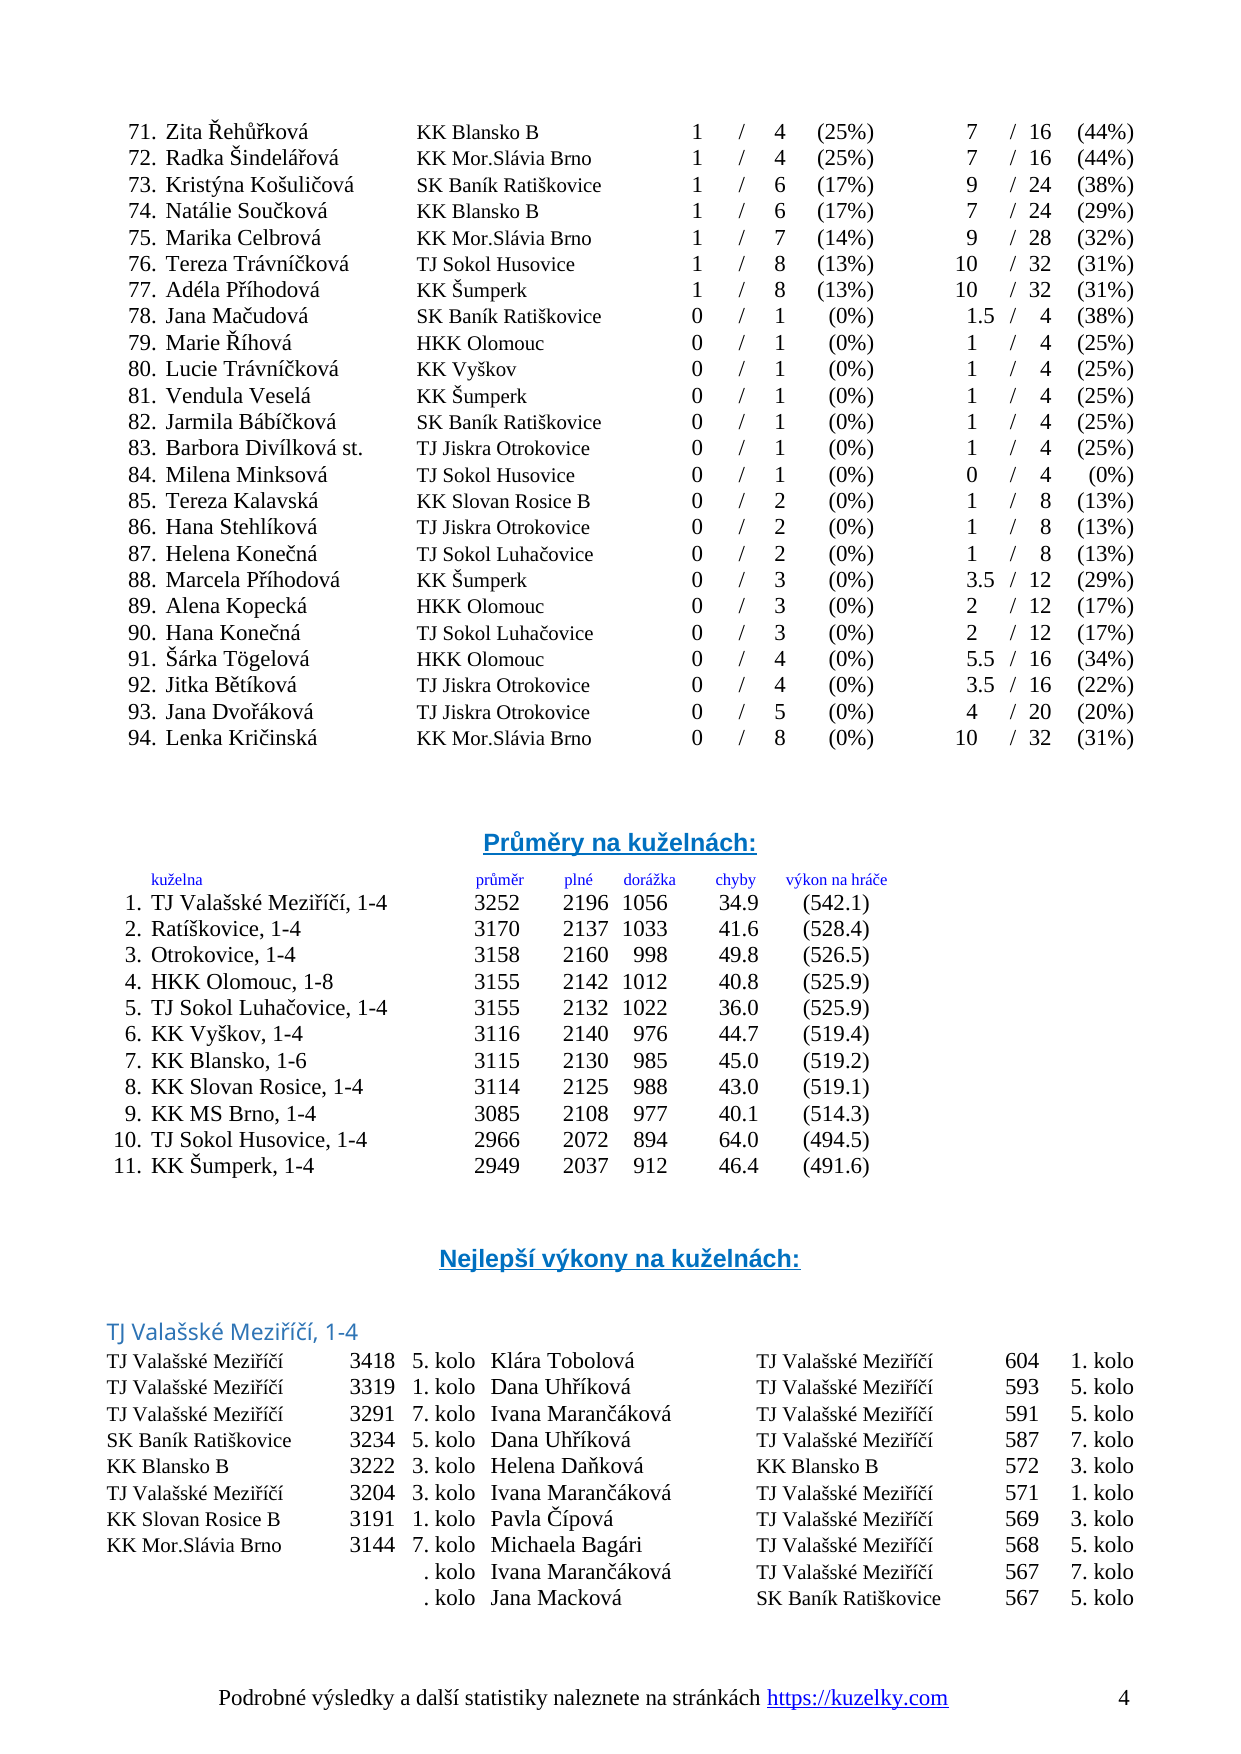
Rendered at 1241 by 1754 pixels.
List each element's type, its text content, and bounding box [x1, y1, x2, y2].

text 72. Radka Šindelářová KK Mor.Slávia Brno 1 / 4 (25%) 7 / 16 (44%) [106, 144, 1134, 171]
text 8. KK Slovan Rosice, 1-4 3114 2125 988 43.0 (519.1) [106, 1073, 1134, 1099]
text 71. Zita Řehůřková KK Blansko B 1 / 4 (25%) 7 / 16 (44%) [106, 118, 1134, 144]
text 5. TJ Sokol Luhačovice, 1-4 3155 2132 1022 36.0 (525.9) [106, 994, 1134, 1021]
text SK Baník Ratiškovice 3234 5. kolo Dana Uhříková TJ Valašské Meziříčí 587 7. kolo [106, 1426, 1134, 1452]
text . kolo Ivana Marančáková TJ Valašské Meziříčí 567 7. kolo [106, 1558, 1134, 1584]
text 10. TJ Sokol Husovice, 1-4 2966 2072 894 64.0 (494.5) [106, 1126, 1134, 1152]
text 2. Ratíškovice, 1-4 3170 2137 1033 41.6 (528.4) [106, 915, 1134, 941]
text Průměry na kuželnách: [94, 828, 1145, 857]
text 87. Helena Konečná TJ Sokol Luhačovice 0 / 2 (0%) 1 / 8 (13%) [106, 540, 1134, 566]
text 6. KK Vyškov, 1-4 3116 2140 976 44.7 (519.4) [106, 1021, 1134, 1047]
text KK Blansko B 3222 3. kolo Helena Daňková KK Blansko B 572 3. kolo [106, 1452, 1134, 1479]
text 75. Marika Celbrová KK Mor.Slávia Brno 1 / 7 (14%) 9 / 28 (32%) [106, 223, 1134, 250]
text TJ Valašské Meziříčí 3204 3. kolo Ivana Marančáková TJ Valašské Meziříčí 571 1. kolo [106, 1479, 1134, 1505]
text 86. Hana Stehlíková TJ Jiskra Otrokovice 0 / 2 (0%) 1 / 8 (13%) [106, 513, 1134, 540]
text 90. Hana Konečná TJ Sokol Luhačovice 0 / 3 (0%) 2 / 12 (17%) [106, 619, 1134, 645]
text 92. Jitka Bětíková TJ Jiskra Otrokovice 0 / 4 (0%) 3.5 / 16 (22%) [106, 672, 1134, 698]
text TJ Valašské Meziříčí 3418 5. kolo Klára Tobolová TJ Valašské Meziříčí 604 1. kolo [106, 1347, 1134, 1373]
text 74. Natálie Součková KK Blansko B 1 / 6 (17%) 7 / 24 (29%) [106, 197, 1134, 223]
text . kolo Jana Macková SK Baník Ratiškovice 567 5. kolo [106, 1584, 1134, 1610]
text 81. Vendula Veselá KK Šumperk 0 / 1 (0%) 1 / 4 (25%) [106, 382, 1134, 408]
text 84. Milena Minksová TJ Sokol Husovice 0 / 1 (0%) 0 / 4 (0%) [106, 461, 1134, 487]
text 78. Jana Mačudová SK Baník Ratiškovice 0 / 1 (0%) 1.5 / 4 (38%) [106, 303, 1134, 329]
text Nejlepší výkony na kuželnách: [94, 1244, 1145, 1273]
text 79. Marie Říhová HKK Olomouc 0 / 1 (0%) 1 / 4 (25%) [106, 329, 1134, 355]
text KK Mor.Slávia Brno 3144 7. kolo Michaela Bagári TJ Valašské Meziříčí 568 5. kolo [106, 1531, 1134, 1558]
text KK Slovan Rosice B 3191 1. kolo Pavla Čípová TJ Valašské Meziříčí 569 3. kolo [106, 1505, 1134, 1531]
text 77. Adéla Příhodová KK Šumperk 1 / 8 (13%) 10 / 32 (31%) [106, 276, 1134, 303]
text TJ Valašské Meziříčí 3319 1. kolo Dana Uhříková TJ Valašské Meziříčí 593 5. kolo [106, 1373, 1134, 1399]
text 11. KK Šumperk, 1-4 2949 2037 912 46.4 (491.6) [106, 1152, 1134, 1179]
text 88. Marcela Příhodová KK Šumperk 0 / 3 (0%) 3.5 / 12 (29%) [106, 566, 1134, 592]
text 7. KK Blansko, 1-6 3115 2130 985 45.0 (519.2) [106, 1047, 1134, 1073]
text 83. Barbora Divílková st. TJ Jiskra Otrokovice 0 / 1 (0%) 1 / 4 (25%) [106, 434, 1134, 461]
text 85. Tereza Kalavská KK Slovan Rosice B 0 / 2 (0%) 1 / 8 (13%) [106, 487, 1134, 513]
subtitle TJ Valašské Meziříčí, 1-4 [106, 1316, 1134, 1347]
text 3. Otrokovice, 1-4 3158 2160 998 49.8 (526.5) [106, 941, 1134, 968]
text 94. Lenka Kričinská KK Mor.Slávia Brno 0 / 8 (0%) 10 / 32 (31%) [106, 724, 1134, 751]
text 9. KK MS Brno, 1-4 3085 2108 977 40.1 (514.3) [106, 1099, 1134, 1126]
text 73. Kristýna Košuličová SK Baník Ratiškovice 1 / 6 (17%) 9 / 24 (38%) [106, 171, 1134, 197]
text kuželna průměr plné dorážka chyby výkon na hráče [106, 869, 1134, 889]
text 93. Jana Dvořáková TJ Jiskra Otrokovice 0 / 5 (0%) 4 / 20 (20%) [106, 698, 1134, 724]
text 89. Alena Kopecká HKK Olomouc 0 / 3 (0%) 2 / 12 (17%) [106, 592, 1134, 619]
text 4. HKK Olomouc, 1-8 3155 2142 1012 40.8 (525.9) [106, 968, 1134, 994]
text 1. TJ Valašské Meziříčí, 1-4 3252 2196 1056 34.9 (542.1) [106, 889, 1134, 915]
text 80. Lucie Trávníčková KK Vyškov 0 / 1 (0%) 1 / 4 (25%) [106, 355, 1134, 382]
text 91. Šárka Tögelová HKK Olomouc 0 / 4 (0%) 5.5 / 16 (34%) [106, 645, 1134, 672]
text 76. Tereza Trávníčková TJ Sokol Husovice 1 / 8 (13%) 10 / 32 (31%) [106, 250, 1134, 276]
text 82. Jarmila Bábíčková SK Baník Ratiškovice 0 / 1 (0%) 1 / 4 (25%) [106, 408, 1134, 434]
text TJ Valašské Meziříčí 3291 7. kolo Ivana Marančáková TJ Valašské Meziříčí 591 5. kolo [106, 1399, 1134, 1426]
